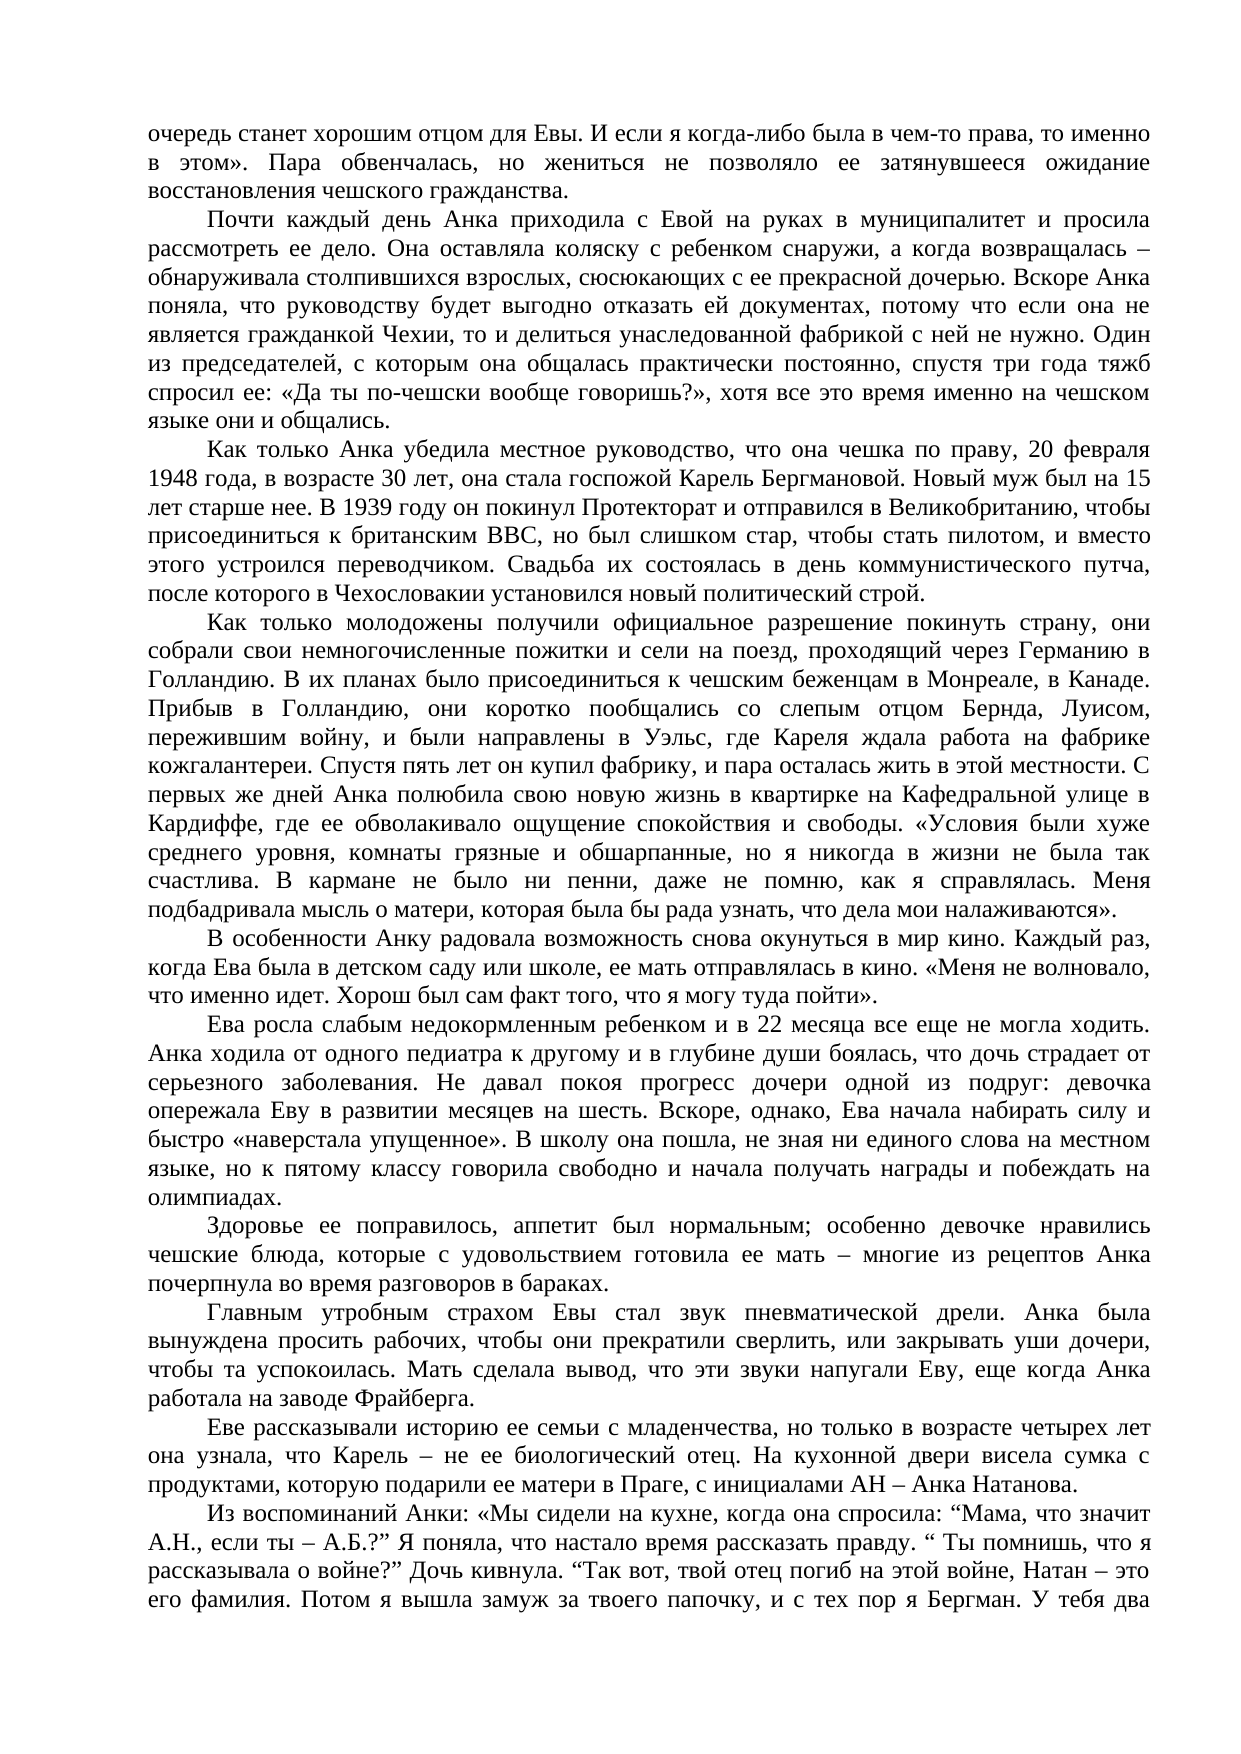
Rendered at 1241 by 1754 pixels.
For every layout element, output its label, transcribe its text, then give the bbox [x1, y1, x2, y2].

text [148, 118, 1152, 204]
text Почти каждый день Анка приходила с Евой на руках в муниципалитет и просила рассмотреть ее дело. Она оставляла коляску с ребенком снаружи, а когда возвращалась – обнаруживала столпившихся взрослых, сюсюкающих с ее прекрасной дочерью. Вскоре Анка поняла, что руководству будет выгодно отказать ей документах, потому что если она не является гражданкой Чехии, то и делиться унаследованной фабрикой с ней не нужно. Один из председателей, с которым она общалась практически постоянно, спустя три года тяжб спросил ее: «Да ты по-чешски вообще говоришь?», хотя все это время именно на чешском языке они и общались. [148, 204, 1152, 434]
text В особенности Анку радовала возможность снова окунуться в мир кино. Каждый раз, когда Ева была в детском саду или школе, ее мать отправлялась в кино. «Меня не волновало, что именно идет. Хорош был сам факт того, что я могу туда пойти». [148, 923, 1152, 1009]
text Ева росла слабым недокормленным ребенком и в 22 месяца все еще не могла ходить. Анка ходила от одного педиатра к другому и в глубине души боялась, что дочь страдает от серьезного заболевания. Не давал покоя прогресс дочери одной из подруг: девочка опережала Еву в развитии месяцев на шесть. Вскоре, однако, Ева начала набирать силу и быстро «наверстала упущенное». В школу она пошла, не зная ни единого слова на местном языке, но к пятому классу говорила свободно и начала получать награды и побеждать на олимпиадах. [148, 1009, 1152, 1211]
text Как только молодожены получили официальное разрешение покинуть страну, они собрали свои немногочисленные пожитки и сели на поезд, проходящий через Германию в Голландию. В их планах было присоединиться к чешским беженцам в Монреале, в Канаде. Прибыв в Голландию, они коротко пообщались со слепым отцом Бернда, Луисом, пережившим войну, и были направлены в Уэльс, где Кареля ждала работа на фабрике кожгалантереи. Спустя пять лет он купил фабрику, и пара осталась жить в этой местности. С первых же дней Анка полюбила свою новую жизнь в квартирке на Кафедральной улице в Кардиффе, где ее обволакивало ощущение спокойствия и свободы. «Условия были хуже среднего уровня, комнаты грязные и обшарпанные, но я никогда в жизни не была так счастлива. В кармане не было ни пенни, даже не помню, как я справлялась. Меня подбадривала мысль о матери, которая была бы рада узнать, что дела мои налаживаются». [148, 607, 1152, 923]
text Здоровье ее поправилось, аппетит был нормальным; особенно девочке нравились чешские блюда, которые с удовольствием готовила ее мать – многие из рецептов Анка почерпнула во время разговоров в бараках. [148, 1211, 1152, 1297]
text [148, 1498, 1152, 1613]
text Еве рассказывали историю ее семьи с младенчества, но только в возрасте четырех лет она узнала, что Карель – не ее биологический отец. На кухонной двери висела сумка с продуктами, которую подарили ее матери в Праге, с инициалами АН – Анка Натанова. [148, 1412, 1152, 1498]
text Главным утробным страхом Евы стал звук пневматической дрели. Анка была вынуждена просить рабочих, чтобы они прекратили сверлить, или закрывать уши дочери, чтобы та успокоилась. Мать сделала вывод, что эти звуки напугали Еву, еще когда Анка работала на заводе Фрайберга. [148, 1297, 1152, 1412]
text Как только Анка убедила местное руководство, что она чешка по праву, 20 февраля 1948 года, в возрасте 30 лет, она стала госпожой Карель Бергмановой. Новый муж был на 15 лет старше нее. В 1939 году он покинул Протекторат и отправился в Великобританию, чтобы присоединиться к британским ВВС, но был слишком стар, чтобы стать пилотом, и вместо этого устроился переводчиком. Свадьба их состоялась в день коммунистического путча, после которого в Чехословакии установился новый политический строй. [148, 434, 1152, 607]
